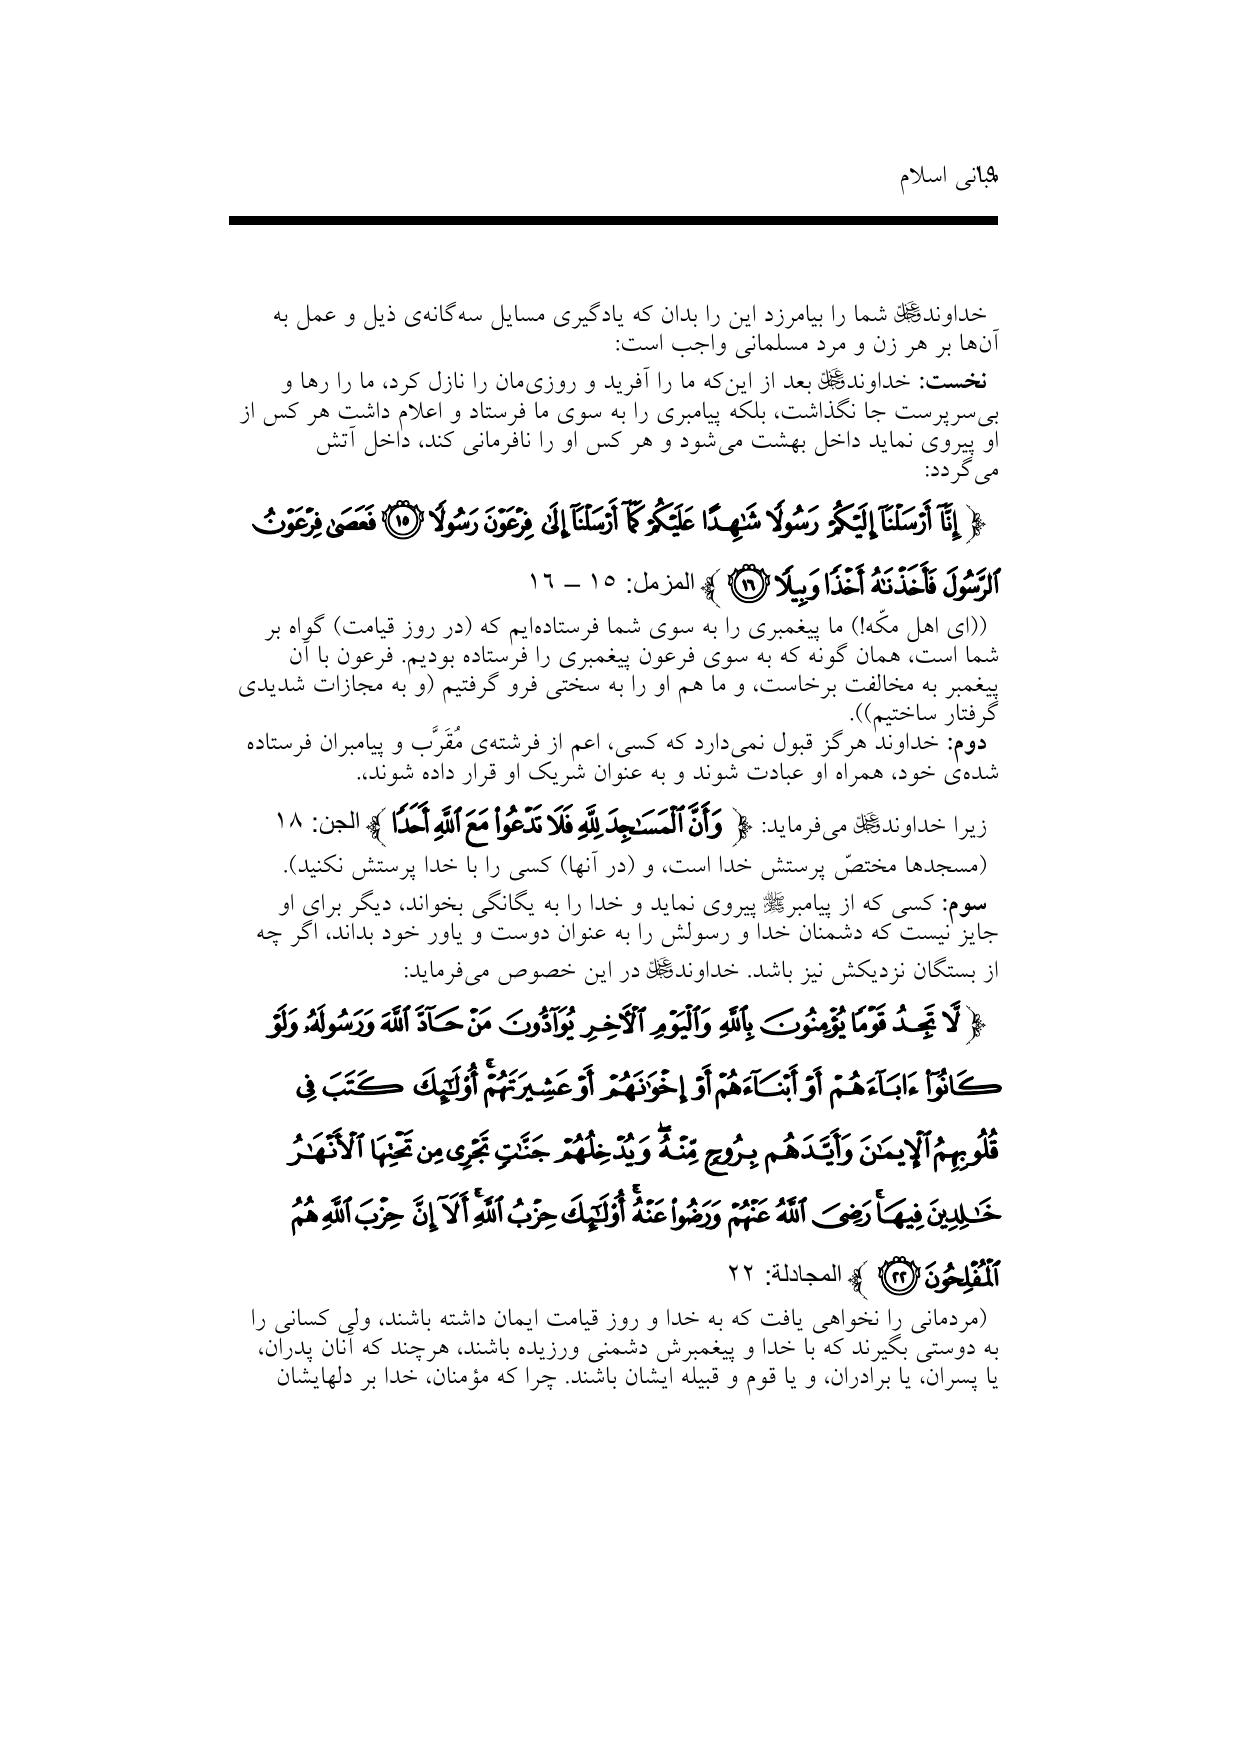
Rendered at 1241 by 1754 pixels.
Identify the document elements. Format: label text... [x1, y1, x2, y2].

text ﭽ ﭑ ﭒ ﭓ ﭔ ﭕ ﭖ ﭗ ﭘ ﭙ ﭚ ﭛ ﭜ ﭝ ﭞ ﭟ ﭠ ﭡ ﭢ ﭣ ﭤ ﭥﭦ ﭧ ﭨ ﭩ ﭪ ﭫ ﭬ ﭭ ﭮﭯ ﭰ ﭱ ﭲ ﭳ ﭴ ﭵ ﭶ ﭷﭸ ﭹ ﭺ ﭻ ﭼ ﭽﭾ ﭿ ﮀ ﮁﮂ ﮃ ﮄ ﮅ ﮆ ﮇ ﮈ ﮉ ﭼ المجادلة: ٢٢ [236, 989, 998, 1308]
text ((اي اهل مكّه!) ما پيغمبري را به سوي شما فرستاده‌ايم كه (در روز قيامت) گواه بر شما است، همان گونه كه به سوي فرعون پيغمبري را فرستاده بوديم. فرعون با آن پيغمبر به مخالفت برخاست، و ما هم او را به سختي فرو گرفتيم (و به مجازات شديدي گرفتار ساختيم)). [236, 616, 998, 732]
text ﭽ ﮰ ﮱ ﯓ ﯔ ﯕ ﯖ ﯗ ﯘ ﯙ ﯚ ﯛ ﯜ ﯝ ﯞ ﯟ ﯠ ﯡ ﯢ ﯣ ﭼ المزمل: ١٥ – ١٦ [236, 488, 998, 616]
text نخست: خداوند بعد از این‌که‌ ما را آفرید‌ و روزی‌مان را نازل کرد، ما را رها و بی‌سرپرست جا نگذاشت، بلکه‌ پیامبری را به‌ سوی ما فرستاد و اعلام داشت هر کس از او پیروی نماید داخل بهشت می‌شود و هر کس او را نافرمانی کند، داخل آتش می‌گردد: [236, 362, 998, 488]
text خداوند شما را بیامرزد این را بدان که‌ یادگیری مسایل سه‌گانه‌ی ذیل و عمل به‌ آن‌ها بر هر زن و مرد مسلمانی واجب است: [236, 295, 998, 362]
text (مسجدها مختصّ پرستش خدا است، و (در آنها) كسي را با خدا پرستش نكنيد). [236, 855, 998, 884]
text دوم: خداوند هرگز قبول نمی‌دارد که‌ کسی، اعم از فرشته‌ی مُقَرَّب و پیامبران فرستاده‌ شده‌ی خود، همراه او عبادت شوند و به‌ عنوان شریک او قرار داده‌ شوند،. [236, 732, 998, 791]
text زیرا خداوند می‌فرماید: ﭽ ﭷ ﭸ ﭹ ﭺ ﭻ ﭼ ﭽ ﭾﭼ الجن: ١٨ [236, 791, 998, 855]
text سوم: کسی که‌ از پیامبر پیروی نماید و خدا را به‌ یگانگی بخواند، دیگر برای او جایز نیست که‌ دشمنان خدا و رسولش را به‌ عنوان دوست و یاور خود بداند، اگر چه‌ از بستگان نزدیکش نیز باشد. خداوند در این خصوص می‌فرماید: [236, 884, 998, 989]
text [236, 1308, 998, 1396]
